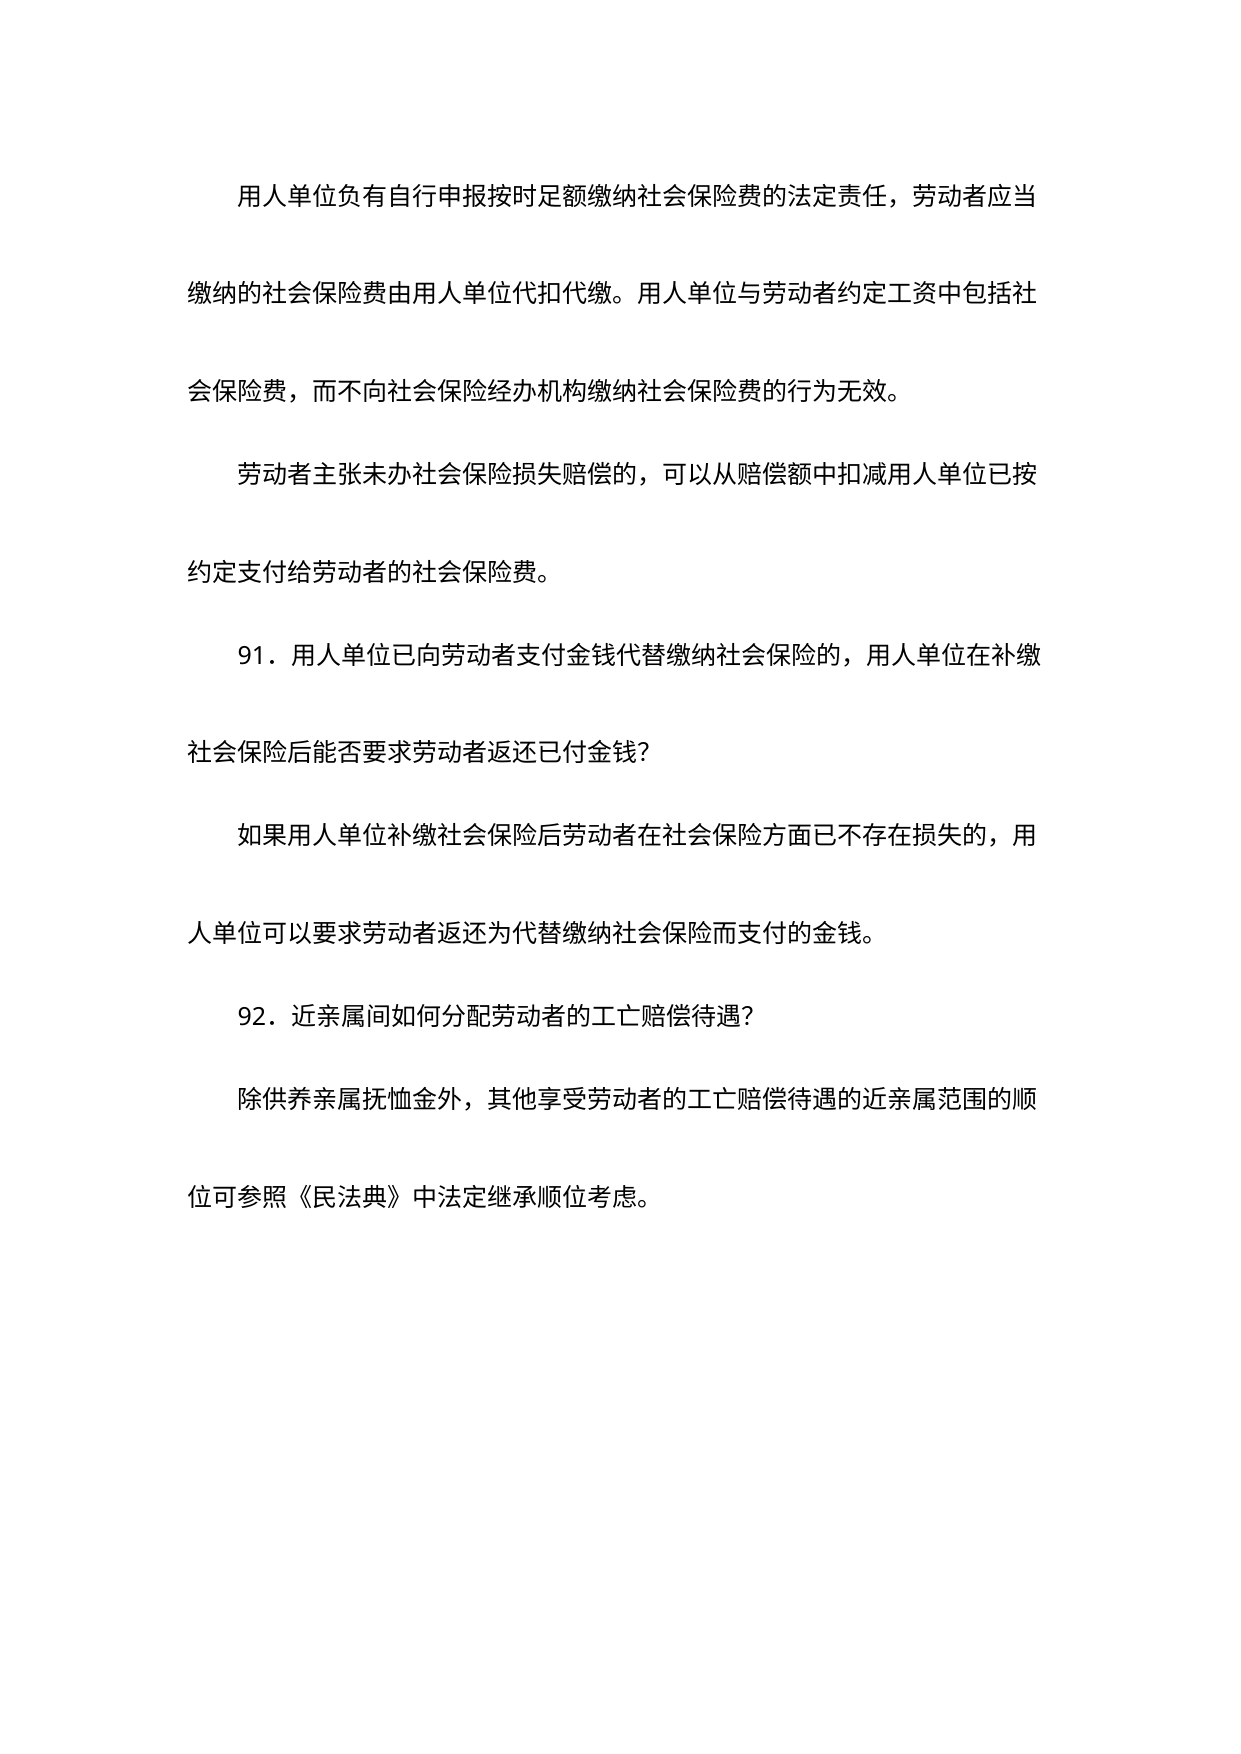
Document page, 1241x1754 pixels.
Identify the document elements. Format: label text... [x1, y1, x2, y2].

text 91．用人单位已向劳动者支付金钱代替缴纳社会保险的，用人单位在补缴社会保险后能否要求劳动者返还已付金钱？ [187, 621, 1053, 783]
text 如果用人单位补缴社会保险后劳动者在社会保险方面已不存在损失的，用人单位可以要求劳动者返还为代替缴纳社会保险而支付的金钱。 [187, 801, 1053, 964]
text 除供养亲属抚恤金外，其他享受劳动者的工亡赔偿待遇的近亲属范围的顺位可参照《民法典》中法定继承顺位考虑。 [187, 1065, 1053, 1228]
text 用人单位负有自行申报按时足额缴纳社会保险费的法定责任，劳动者应当缴纳的社会保险费由用人单位代扣代缴。用人单位与劳动者约定工资中包括社会保险费，而不向社会保险经办机构缴纳社会保险费的行为无效。 [187, 162, 1053, 422]
text 劳动者主张未办社会保险损失赔偿的，可以从赔偿额中扣减用人单位已按约定支付给劳动者的社会保险费。 [187, 440, 1053, 603]
text 92．近亲属间如何分配劳动者的工亡赔偿待遇？ [187, 982, 1053, 1047]
